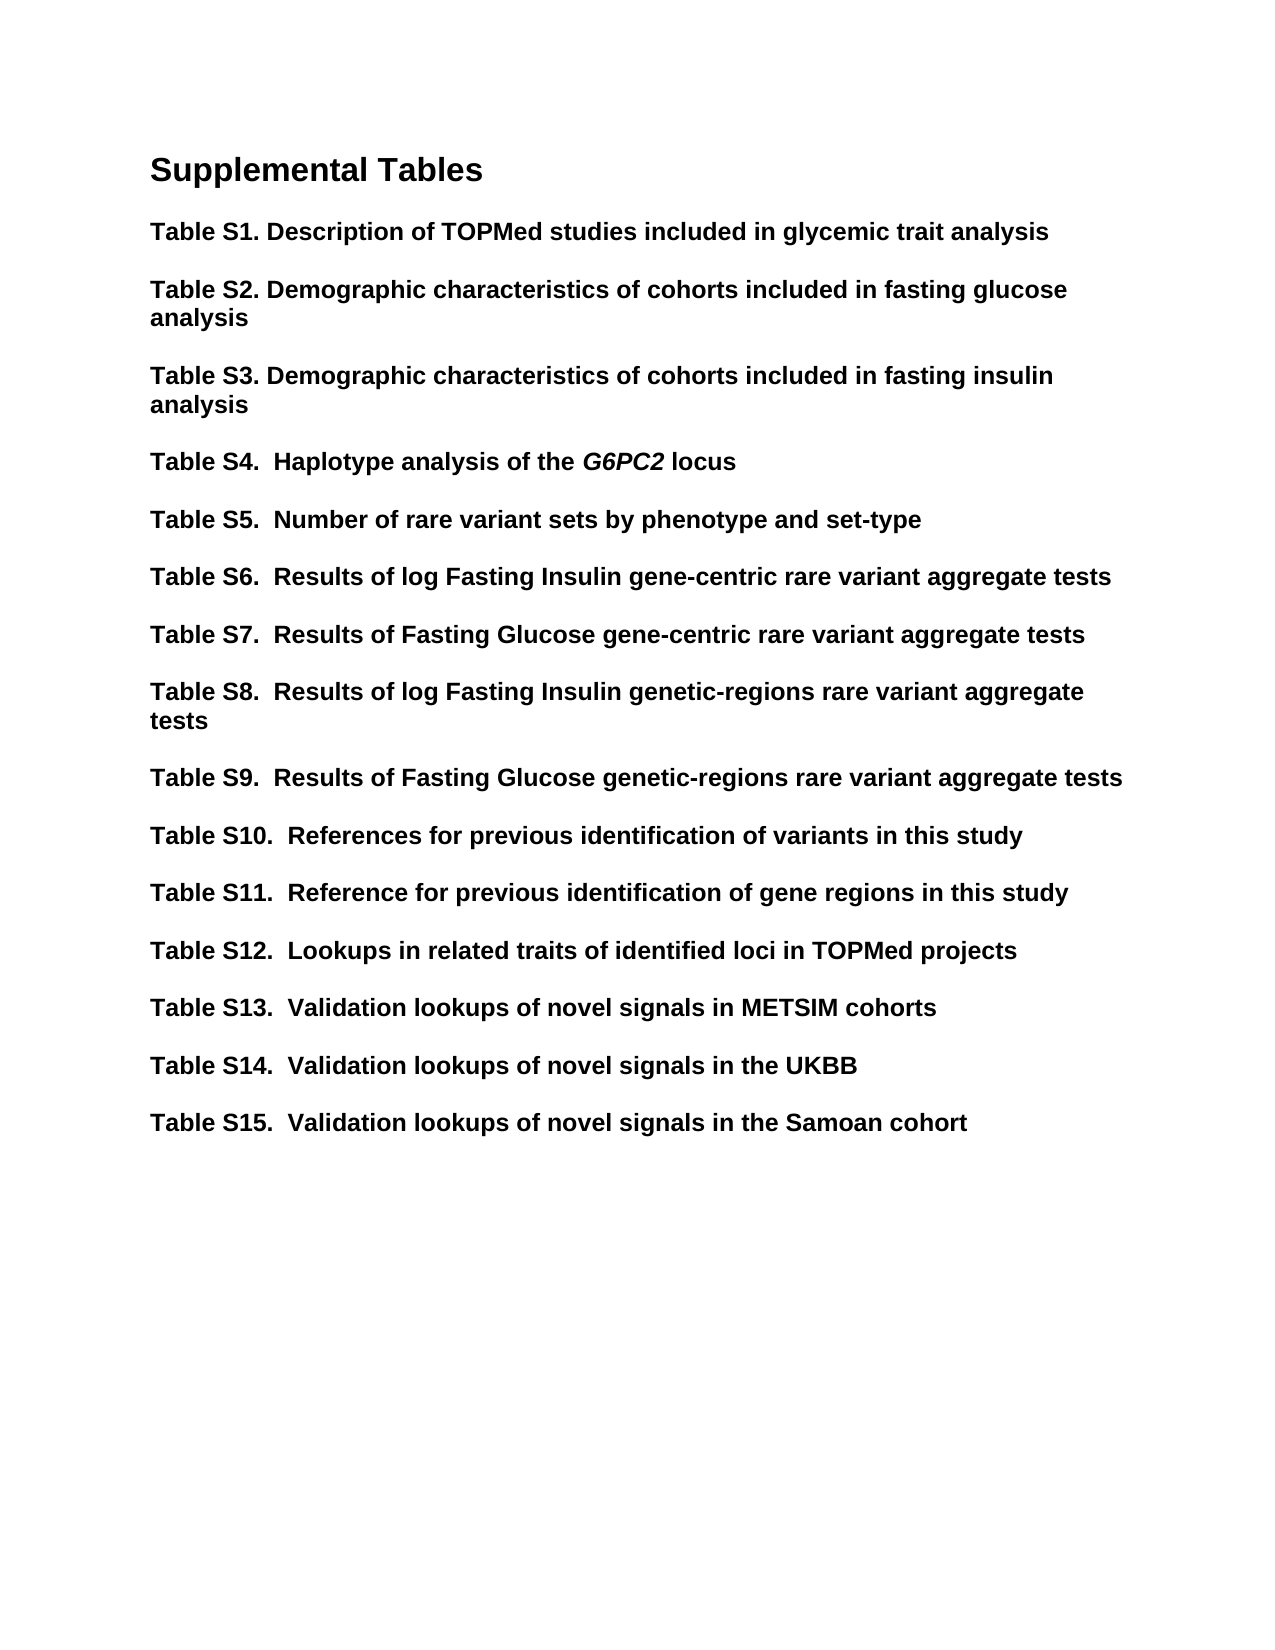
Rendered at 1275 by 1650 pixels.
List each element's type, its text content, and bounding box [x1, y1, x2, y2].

text Table S11. Reference for previous identification of gene regions in this study [150, 878, 1125, 907]
text Table S7. Results of Fasting Glucose gene-centric rare variant aggregate tests [150, 620, 1125, 648]
text Table S1. Description of TOPMed studies included in glycemic trait analysis [150, 217, 1125, 246]
text Table S10. References for previous identification of variants in this study [150, 821, 1125, 850]
text Table S5. Number of rare variant sets by phenotype and set-type [150, 505, 1125, 533]
text Table S14. Validation lookups of novel signals in the UKBB [150, 1051, 1125, 1080]
text Table S12. Lookups in related traits of identified loci in TOPMed projects [150, 936, 1125, 965]
text Table S4. Haplotype analysis of the G6PC2 locus [150, 447, 1125, 476]
text Table S2. Demographic characteristics of cohorts included in fasting glucose analysis [150, 275, 1125, 332]
text Supplemental Tables [150, 150, 1125, 188]
text Table S9. Results of Fasting Glucose genetic-regions rare variant aggregate tests [150, 763, 1125, 792]
text Table S6. Results of log Fasting Insulin gene-centric rare variant aggregate tests [150, 562, 1125, 591]
text Table S8. Results of log Fasting Insulin genetic-regions rare variant aggregate tests [150, 677, 1125, 735]
text Table S15. Validation lookups of novel signals in the Samoan cohort [150, 1108, 1125, 1137]
text Table S3. Demographic characteristics of cohorts included in fasting insulin analysis [150, 361, 1125, 418]
text Table S13. Validation lookups of novel signals in METSIM cohorts [150, 993, 1125, 1022]
